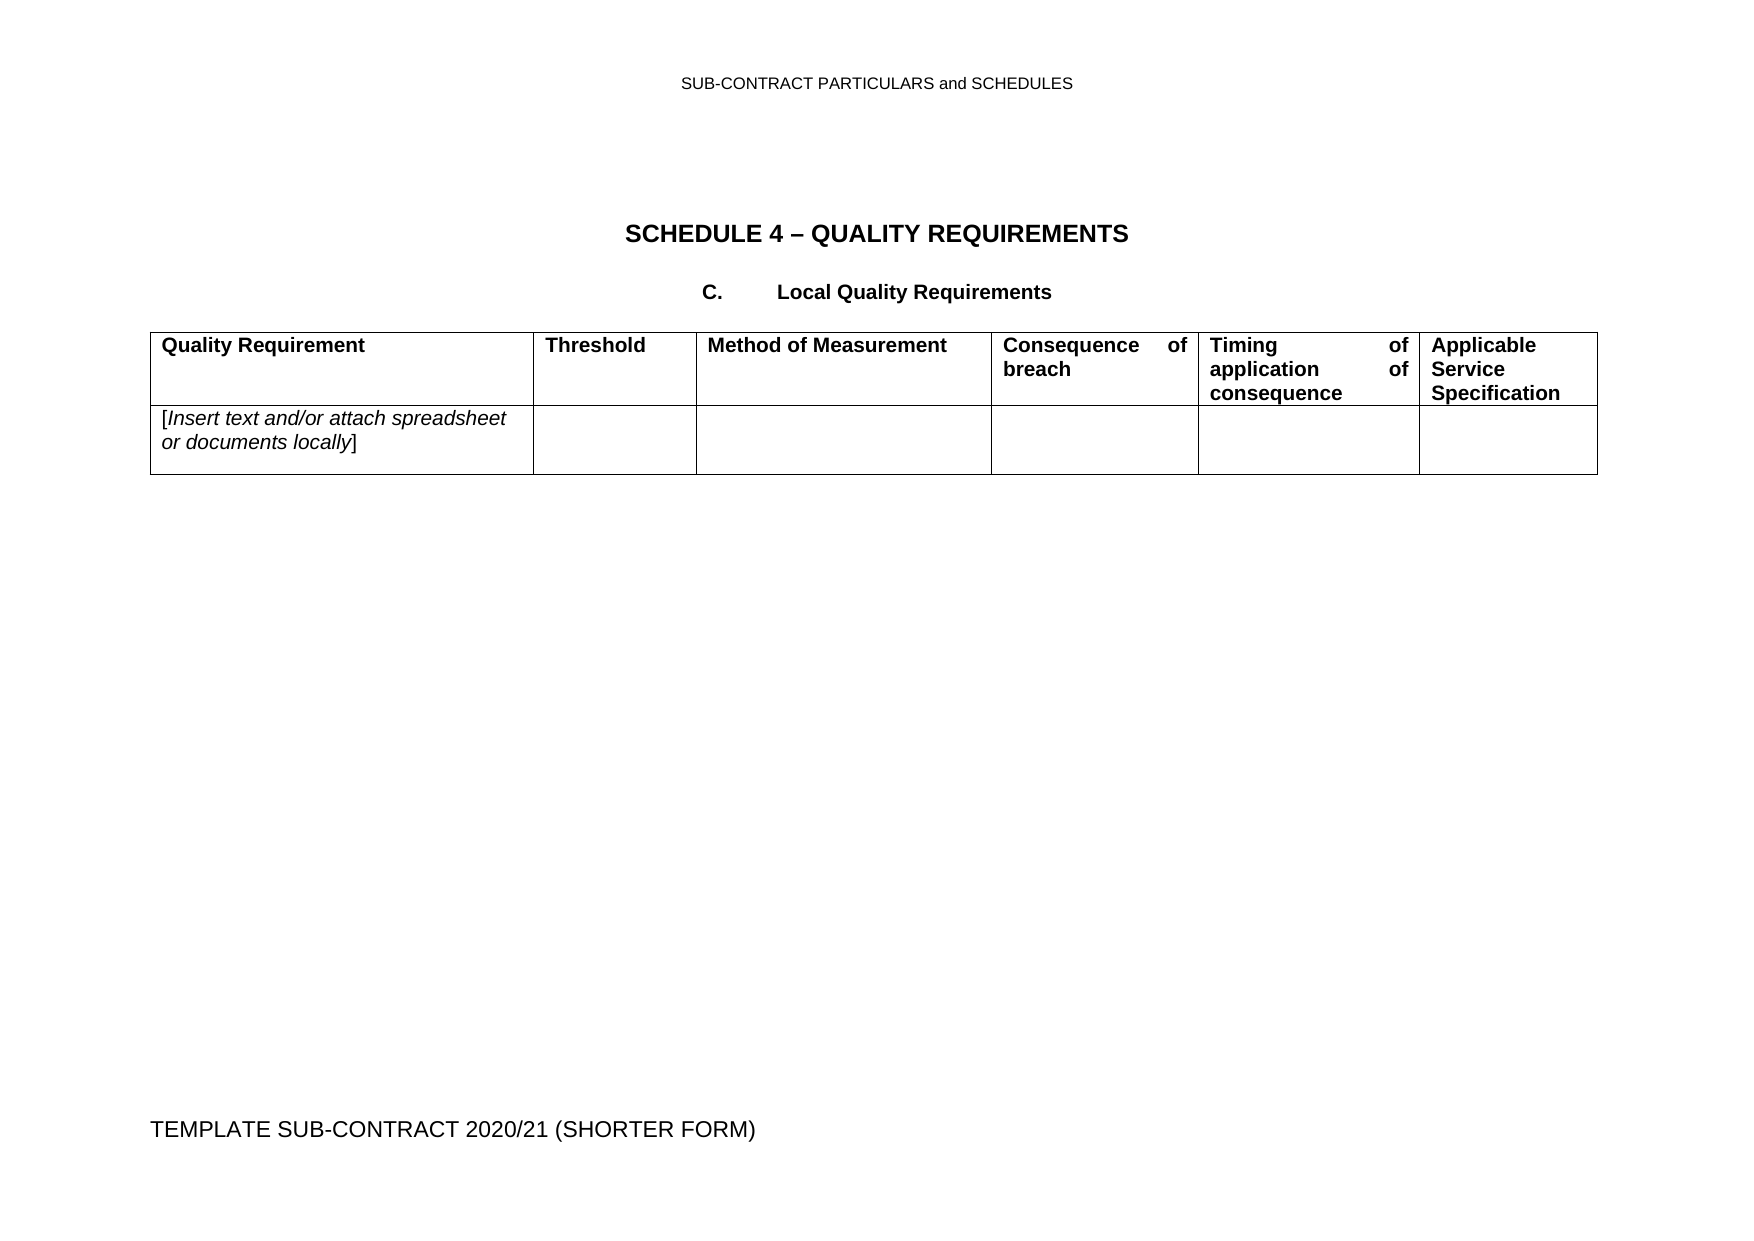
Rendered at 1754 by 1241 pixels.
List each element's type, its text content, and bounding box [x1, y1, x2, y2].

table_header Timing of application of consequence [1199, 333, 1419, 404]
table_header Threshold [534, 333, 696, 404]
table_cell [992, 406, 1198, 474]
table_header Consequence of breach [992, 333, 1198, 404]
table_cell [Insert text and/or attach spreadsheet or documents locally] [151, 406, 533, 474]
table_header Applicable Service Specification [1420, 333, 1597, 404]
table_cell [697, 406, 991, 474]
table_cell [534, 406, 696, 474]
table_cell [1420, 406, 1597, 474]
subtitle SCHEDULE 4 – QUALITY REQUIREMENTS [150, 187, 1604, 256]
list C. Local Quality Requirements [150, 280, 1604, 304]
table_header Quality Requirement [151, 333, 533, 404]
table_cell [1199, 406, 1419, 474]
table_header Method of Measurement [697, 333, 991, 404]
